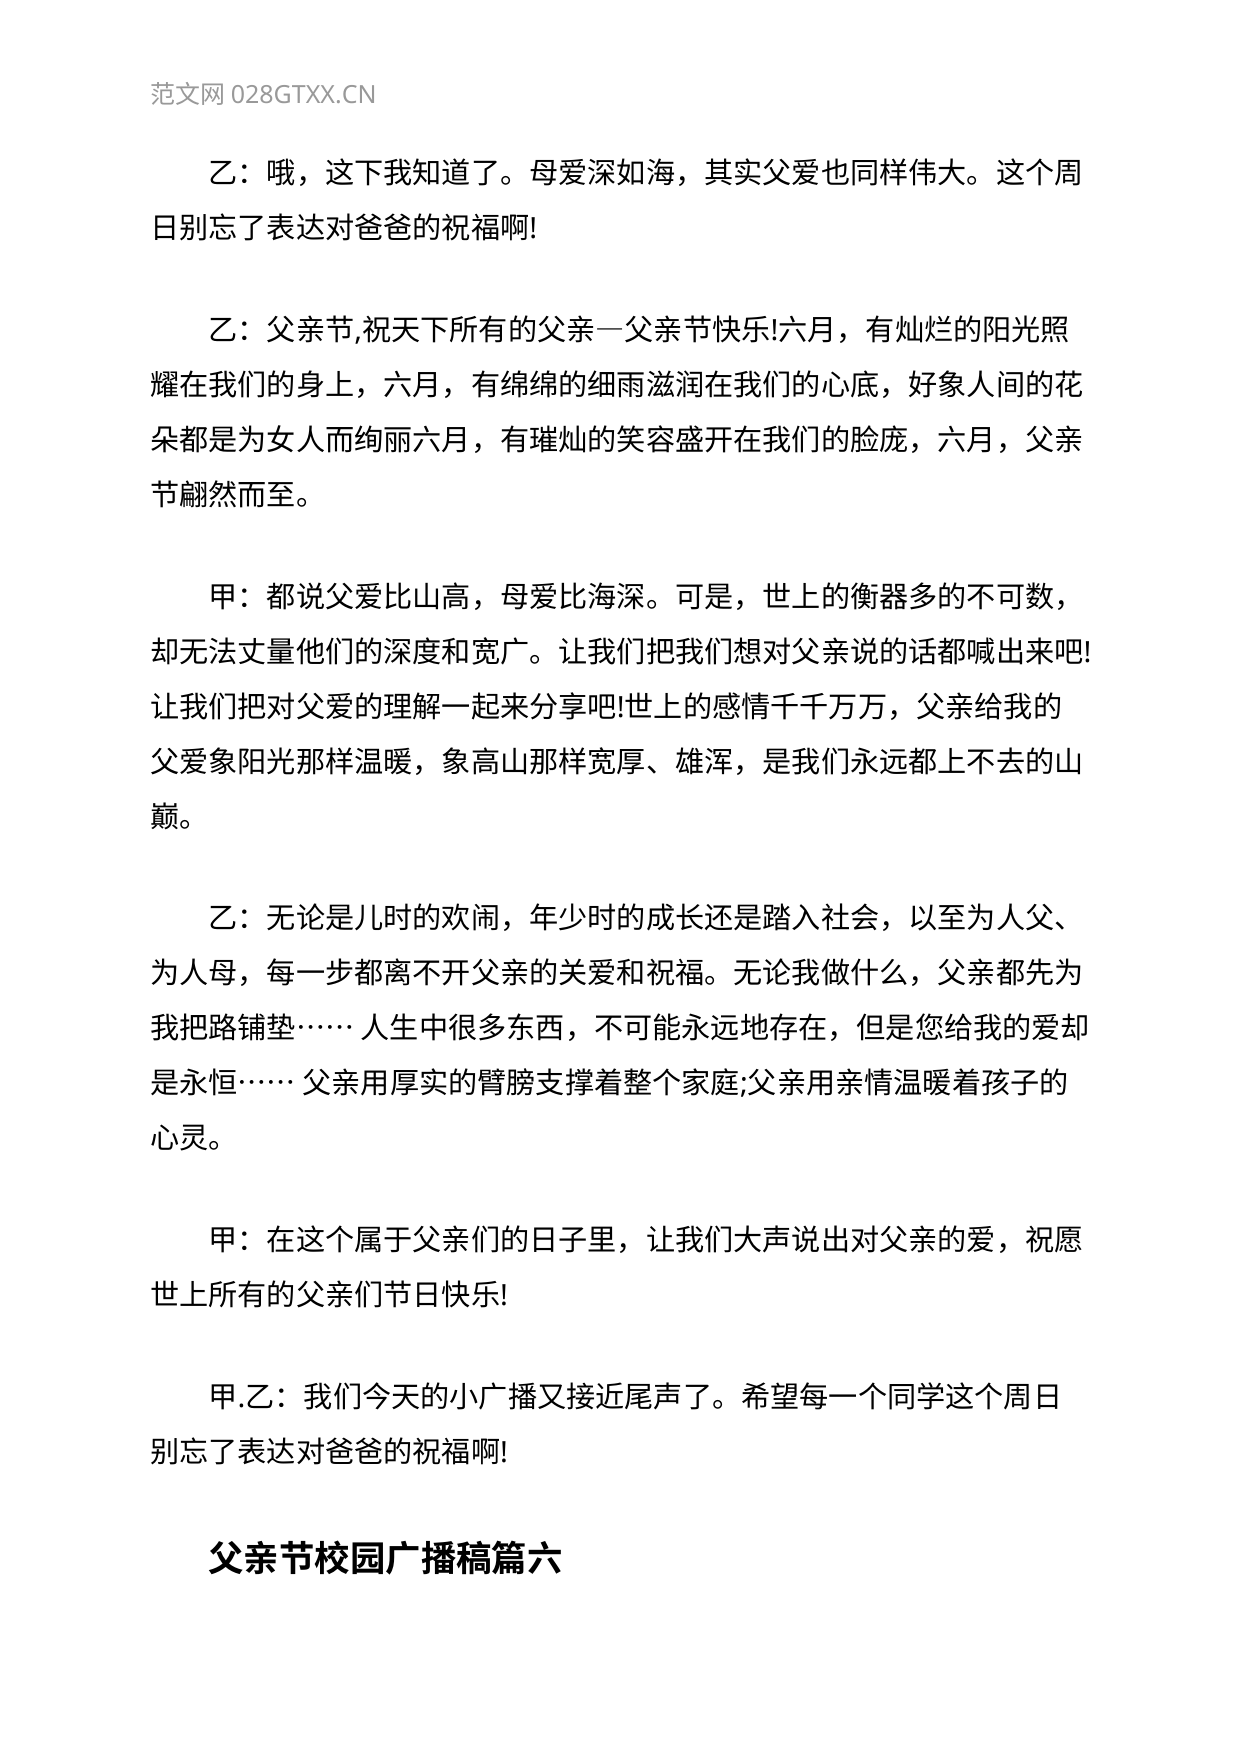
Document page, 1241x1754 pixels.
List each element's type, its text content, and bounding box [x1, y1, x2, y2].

text 乙：哦，这下我知道了。母爱深如海，其实父爱也同样伟大。这个周日别忘了表达对爸爸的祝福啊! [150, 150, 1090, 247]
text 乙：无论是儿时的欢闹，年少时的成长还是踏入社会，以至为人父、为人母，每一步都离不开父亲的关爱和祝福。无论我做什么，父亲都先为我把路铺垫…… 人生中很多东西，不可能永远地存在，但是您给我的爱却是永恒…… 父亲用厚实的臂膀支撑着整个家庭;父亲用亲情温暖着孩子的心灵。 [150, 895, 1090, 1157]
text 甲：在这个属于父亲们的日子里，让我们大声说出对父亲的爱，祝愿世上所有的父亲们节日快乐! [150, 1216, 1090, 1314]
text 父亲节校园广播稿篇六 [150, 1530, 1090, 1582]
text 甲：都说父爱比山高，母爱比海深。可是，世上的衡器多的不可数，却无法丈量他们的深度和宽广。让我们把我们想对父亲说的话都喊出来吧!让我们把对父爱的理解一起来分享吧!世上的感情千千万万，父亲给我的父爱象阳光那样温暖，象高山那样宽厚、雄浑，是我们永远都上不去的山巅。 [150, 573, 1090, 836]
text 甲.乙：我们今天的小广播又接近尾声了。希望每一个同学这个周日别忘了表达对爸爸的祝福啊! [150, 1373, 1090, 1471]
text 乙：父亲节,祝天下所有的父亲—父亲节快乐!六月，有灿烂的阳光照耀在我们的身上，六月，有绵绵的细雨滋润在我们的心底，好象人间的花朵都是为女人而绚丽六月，有璀灿的笑容盛开在我们的脸庞，六月，父亲节翩然而至。 [150, 307, 1090, 514]
